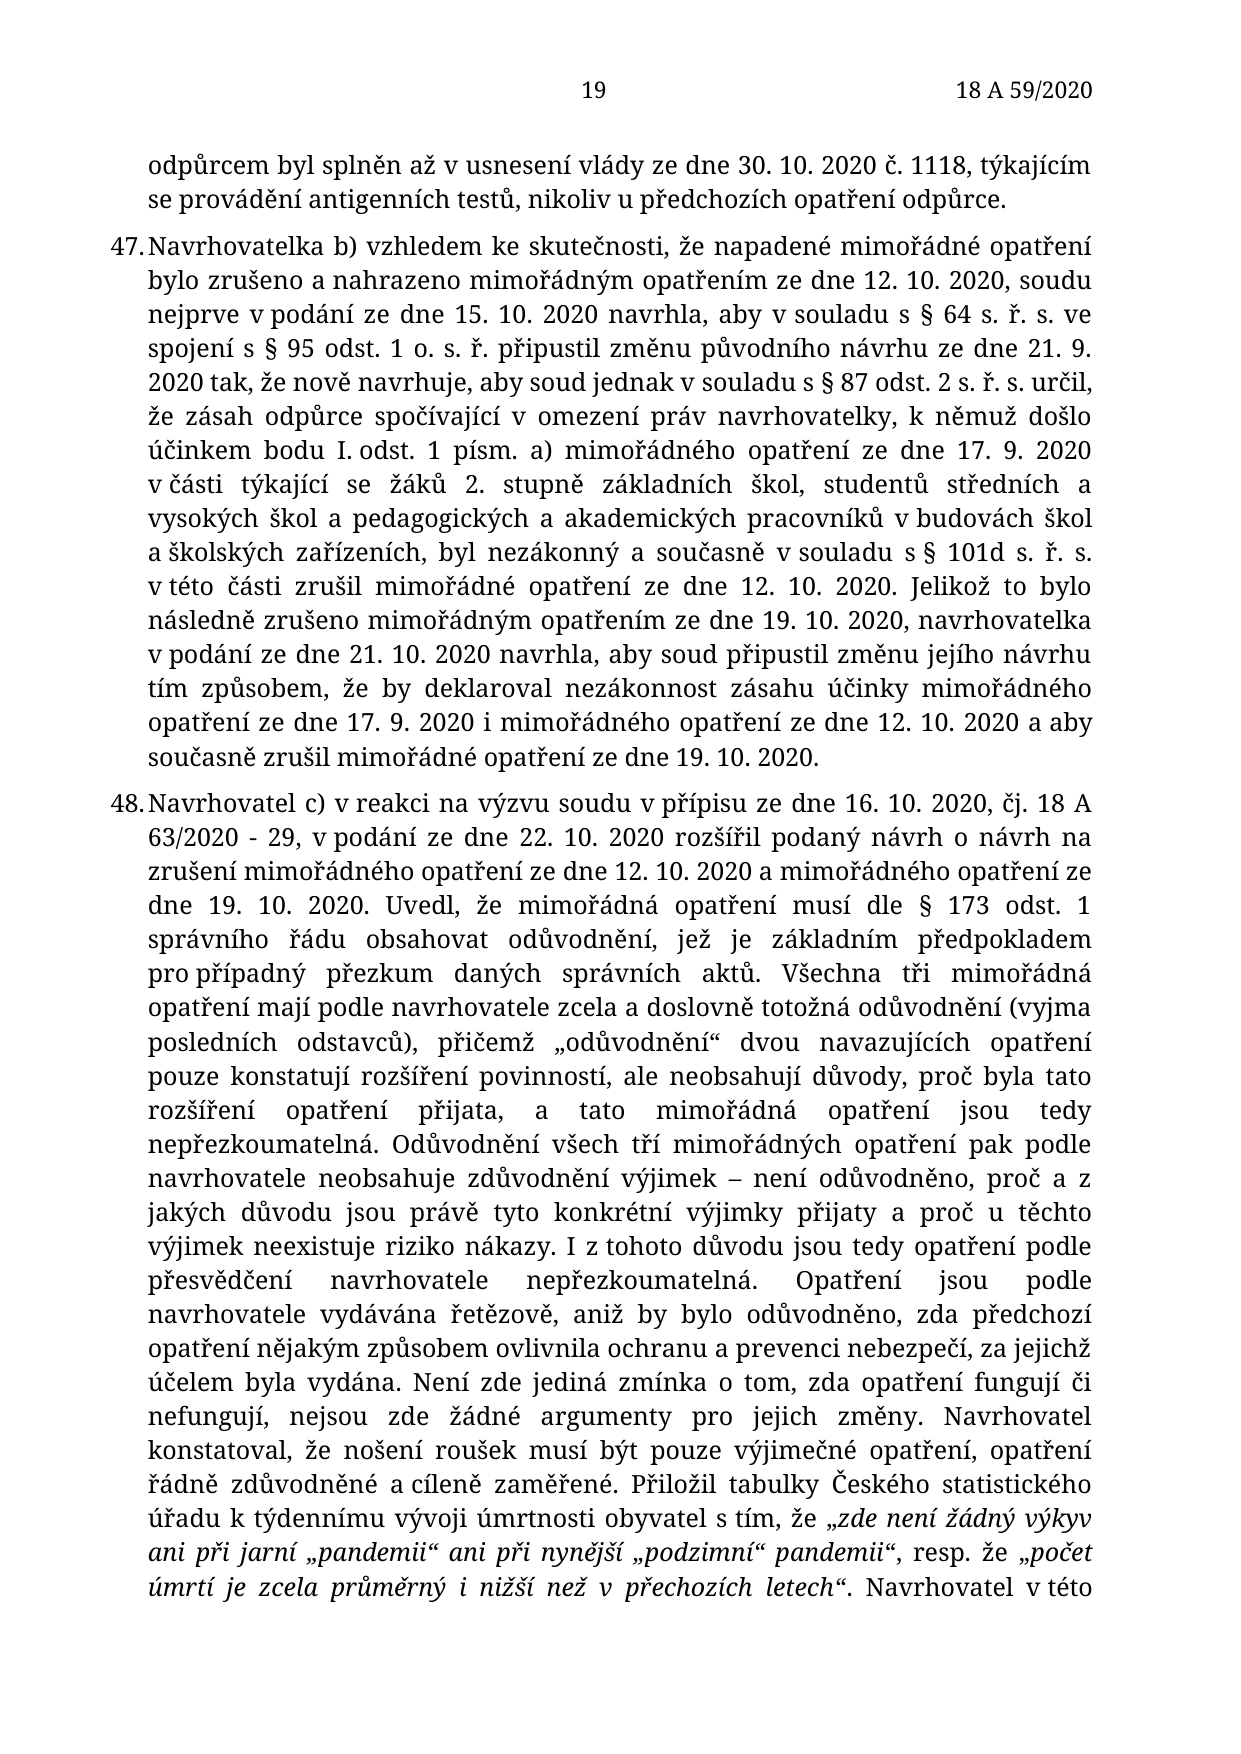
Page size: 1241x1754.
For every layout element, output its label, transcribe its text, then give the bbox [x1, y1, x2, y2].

list Navrhovatelka b) vzhledem ke skutečnosti, že napadené mimořádné opatření bylo zrušeno a nahrazeno mimořádným opatřením ze dne 12. 10. 2020, soudu nejprve v podání ze dne 15. 10. 2020 navrhla, aby v souladu s § 64 s. ř. s. ve spojení s § 95 odst. 1 o. s. ř. připustil změnu původního návrhu ze dne 21. 9. 2020 tak, že nově navrhuje, aby soud jednak v souladu s § 87 odst. 2 s. ř. s. určil, že zásah odpůrce spočívající v omezení práv navrhovatelky, k němuž došlo účinkem bodu I. odst. 1 písm. a) mimořádného opatření ze dne 17. 9. 2020 v části týkající se žáků 2. stupně základních škol, studentů středních a vysokých škol a pedagogických a akademických pracovníků v budovách škol a školských zařízeních, byl nezákonný a současně v souladu s § 101d s. ř. s. v této části zrušil mimořádné opatření ze dne 12. 10. 2020. Jelikož to bylo následně zrušeno mimořádným opatřením ze dne 19. 10. 2020, navrhovatelka v podání ze dne 21. 10. 2020 navrhla, aby soud připustil změnu jejího návrhu tím způsobem, že by deklaroval nezákonnost zásahu účinky mimořádného opatření ze dne 17. 9. 2020 i mimořádného opatření ze dne 12. 10. 2020 a aby současně zrušil mimořádné opatření ze dne 19. 10. 2020. [110, 228, 1093, 773]
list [110, 786, 1093, 1603]
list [110, 148, 1093, 216]
